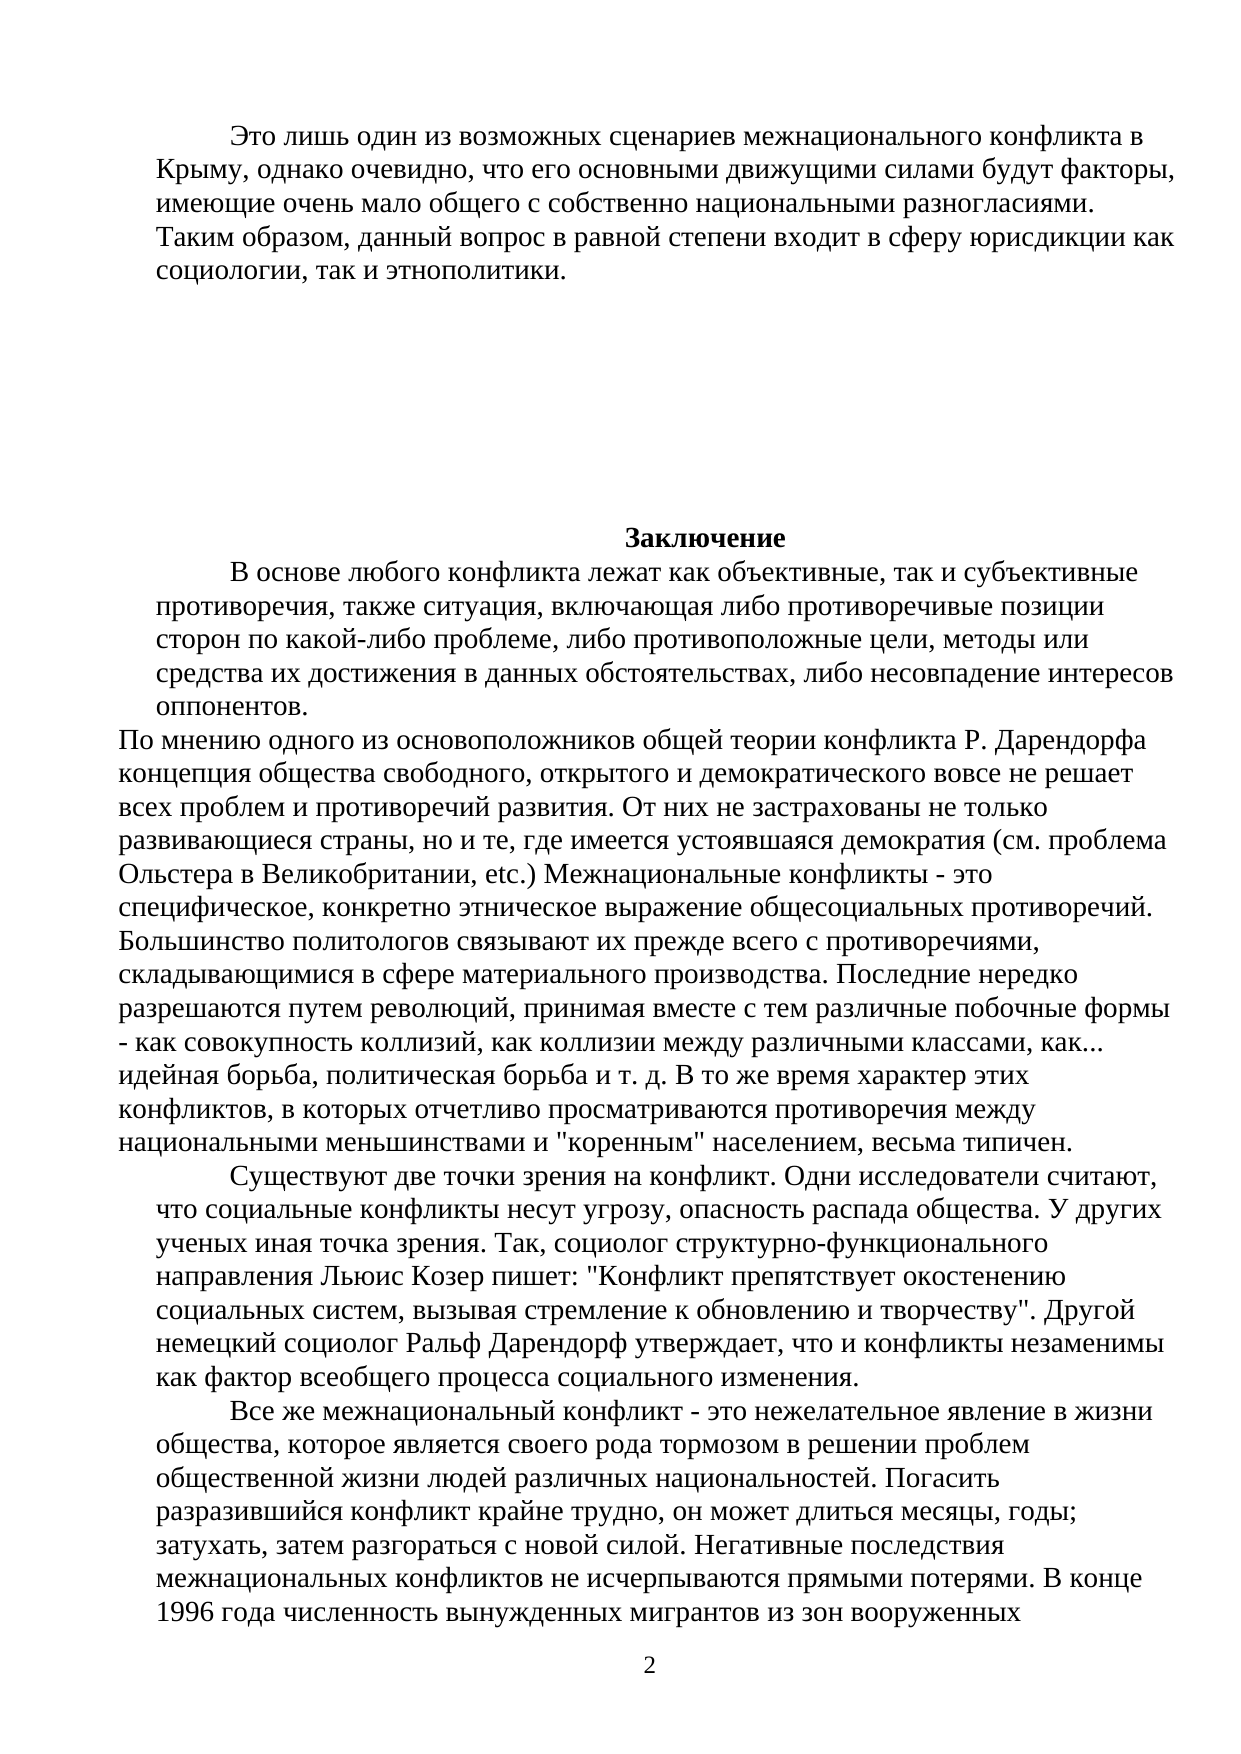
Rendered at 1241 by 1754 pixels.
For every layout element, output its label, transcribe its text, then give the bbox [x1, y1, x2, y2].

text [156, 1393, 1181, 1627]
text Заключение [156, 521, 1181, 554]
text В основе любого конфликта лежат как объективные, так и субъективные противоречия, также ситуация, включающая либо противоречивые позиции сторон по какой-либо проблеме, либо противоположные цели, методы или средства их достижения в данных обстоятельствах, либо несовпадение интересов оппонентов. [156, 554, 1181, 722]
text Это лишь один из возможных сценариев межнационального конфликта в Крыму, однако очевидно, что его основными движущими силами будут факторы, имеющие очень мало общего с собственно национальными разногласиями. Таким образом, данный вопрос в равной степени входит в сферу юрисдикции как социологии, так и этнополитики. [156, 118, 1181, 286]
text Существуют две точки зрения на конфликт. Одни исследователи считают, что социальные конфликты несут угрозу, опасность распада общества. У других ученых иная точка зрения. Так, социолог структурно-функционального направления Льюис Козер пишет: "Конфликт препятствует окостенению социальных систем, вызывая стремление к обновлению и творчеству". Другой немецкий социолог Ральф Дарендорф утверждает, что и конфликты незаменимы как фактор всеобщего процесса социального изменения. [156, 1158, 1181, 1393]
text По мнению одного из основоположников общей теории конфликта Р. Дарендорфа концепция общества свободного, открытого и демократического вовсе не решает всех проблем и противоречий развития. От них не застрахованы не только развивающиеся страны, но и те, где имеется устоявшаяся демократия (см. проблема Ольстера в Великобритании, etc.) Межнациональные конфликты - это специфическое, конкретно этническое выражение общесоциальных противоречий. Большинство политологов связывают их прежде всего с противоречиями, складывающимися в сфере материального производства. Последние нередко разрешаются путем революций, принимая вместе с тем различные побочные формы - как совокупность коллизий, как коллизии между различными классами, как... идейная борьба, политическая борьба и т. д. В то же время характер этих конфликтов, в которых отчетливо просматриваются противоречия между национальными меньшинствами и "коренным" населением, весьма типичен. [118, 722, 1181, 1158]
